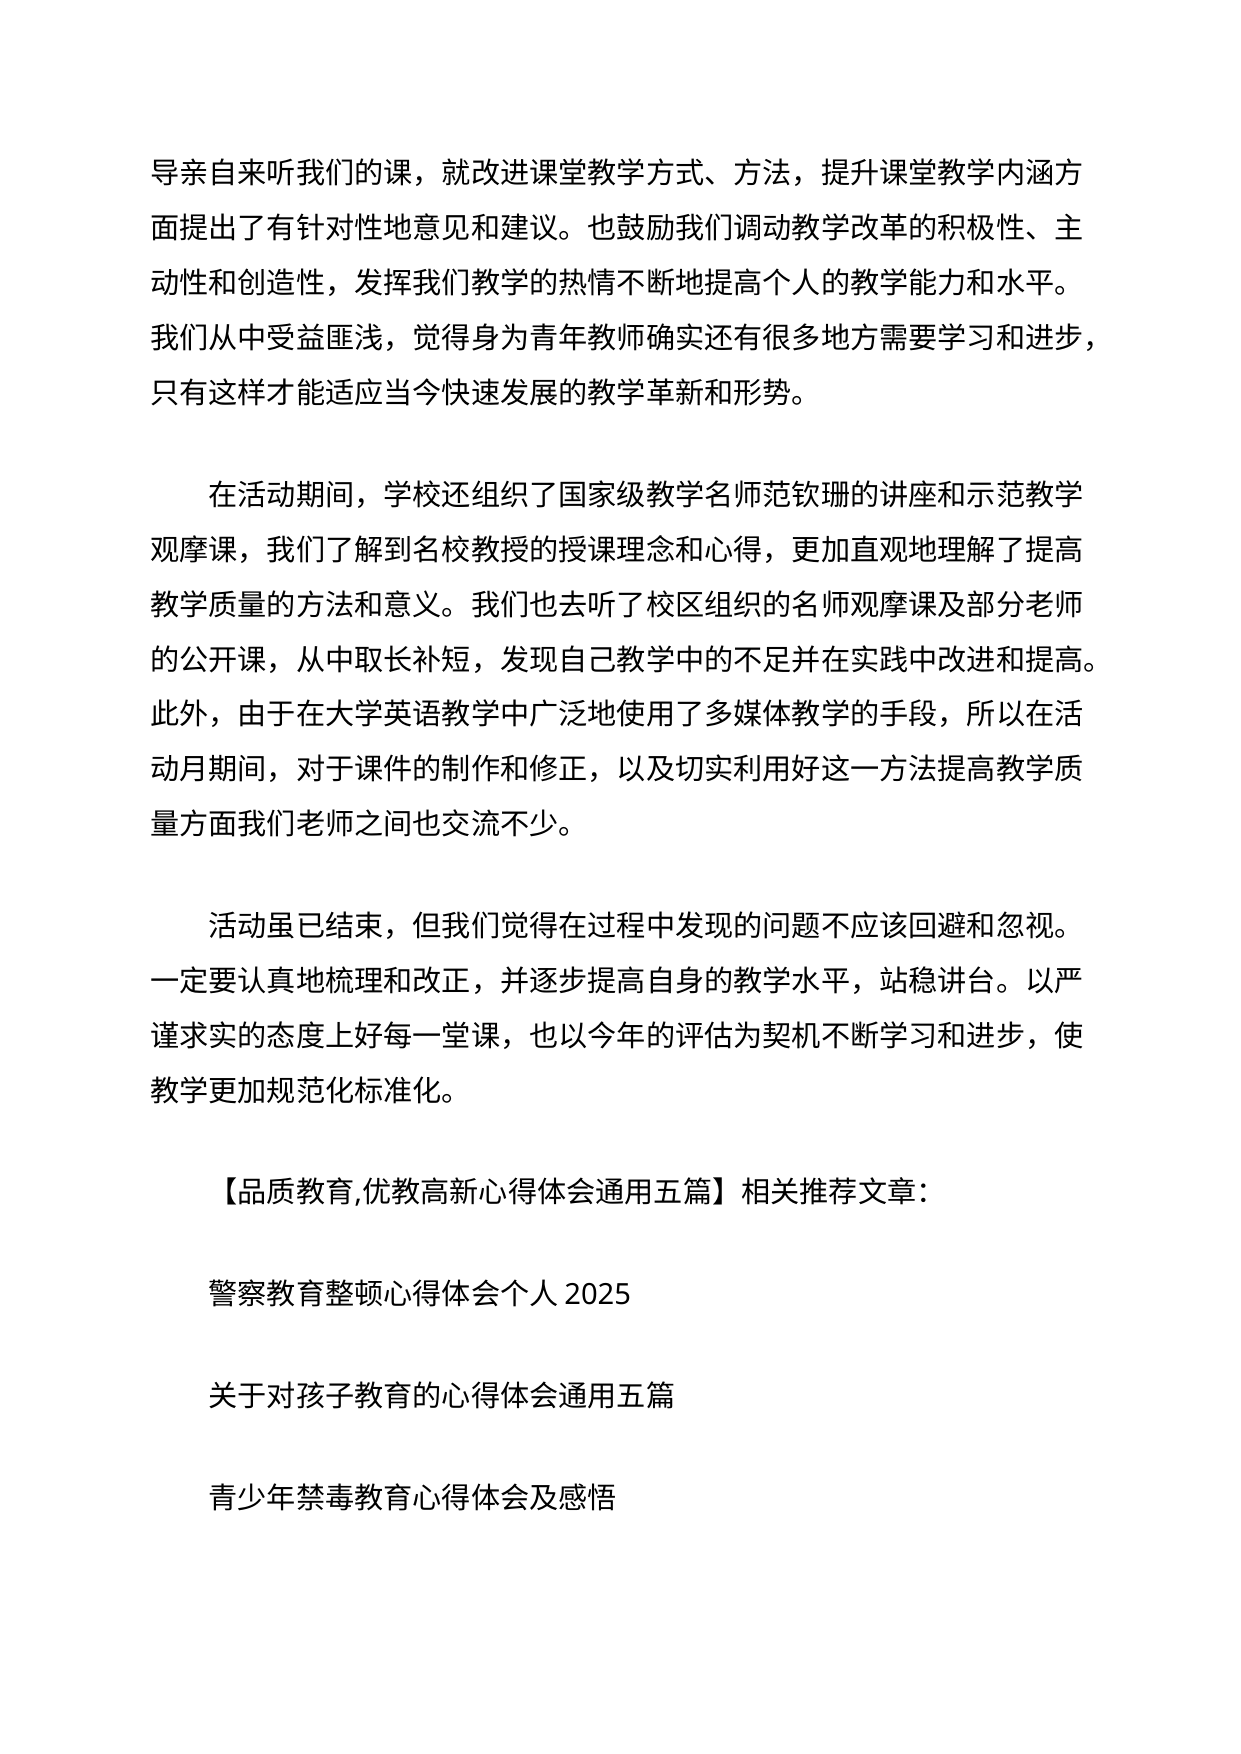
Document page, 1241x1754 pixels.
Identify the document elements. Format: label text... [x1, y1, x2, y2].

text 在活动期间，学校还组织了国家级教学名师范钦珊的讲座和示范教学观摩课，我们了解到名校教授的授课理念和心得，更加直观地理解了提高教学质量的方法和意义。我们也去听了校区组织的名师观摩课及部分老师的公开课，从中取长补短，发现自己教学中的不足并在实践中改进和提高。此外，由于在大学英语教学中广泛地使用了多媒体教学的手段，所以在活动月期间，对于课件的制作和修正，以及切实利用好这一方法提高教学质量方面我们老师之间也交流不少。 [150, 471, 1090, 843]
text 活动虽已结束，但我们觉得在过程中发现的问题不应该回避和忽视。一定要认真地梳理和改正，并逐步提高自身的教学水平，站稳讲台。以严谨求实的态度上好每一堂课，也以今年的评估为契机不断学习和进步，使教学更加规范化标准化。 [150, 902, 1090, 1109]
text 青少年禁毒教育心得体会及感悟 [150, 1475, 1090, 1517]
text 【品质教育,优教高新心得体会通用五篇】相关推荐文章： [150, 1169, 1090, 1211]
text 关于对孩子教育的心得体会通用五篇 [150, 1373, 1090, 1415]
text 警察教育整顿心得体会个人2025 [150, 1271, 1090, 1313]
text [150, 150, 1090, 412]
